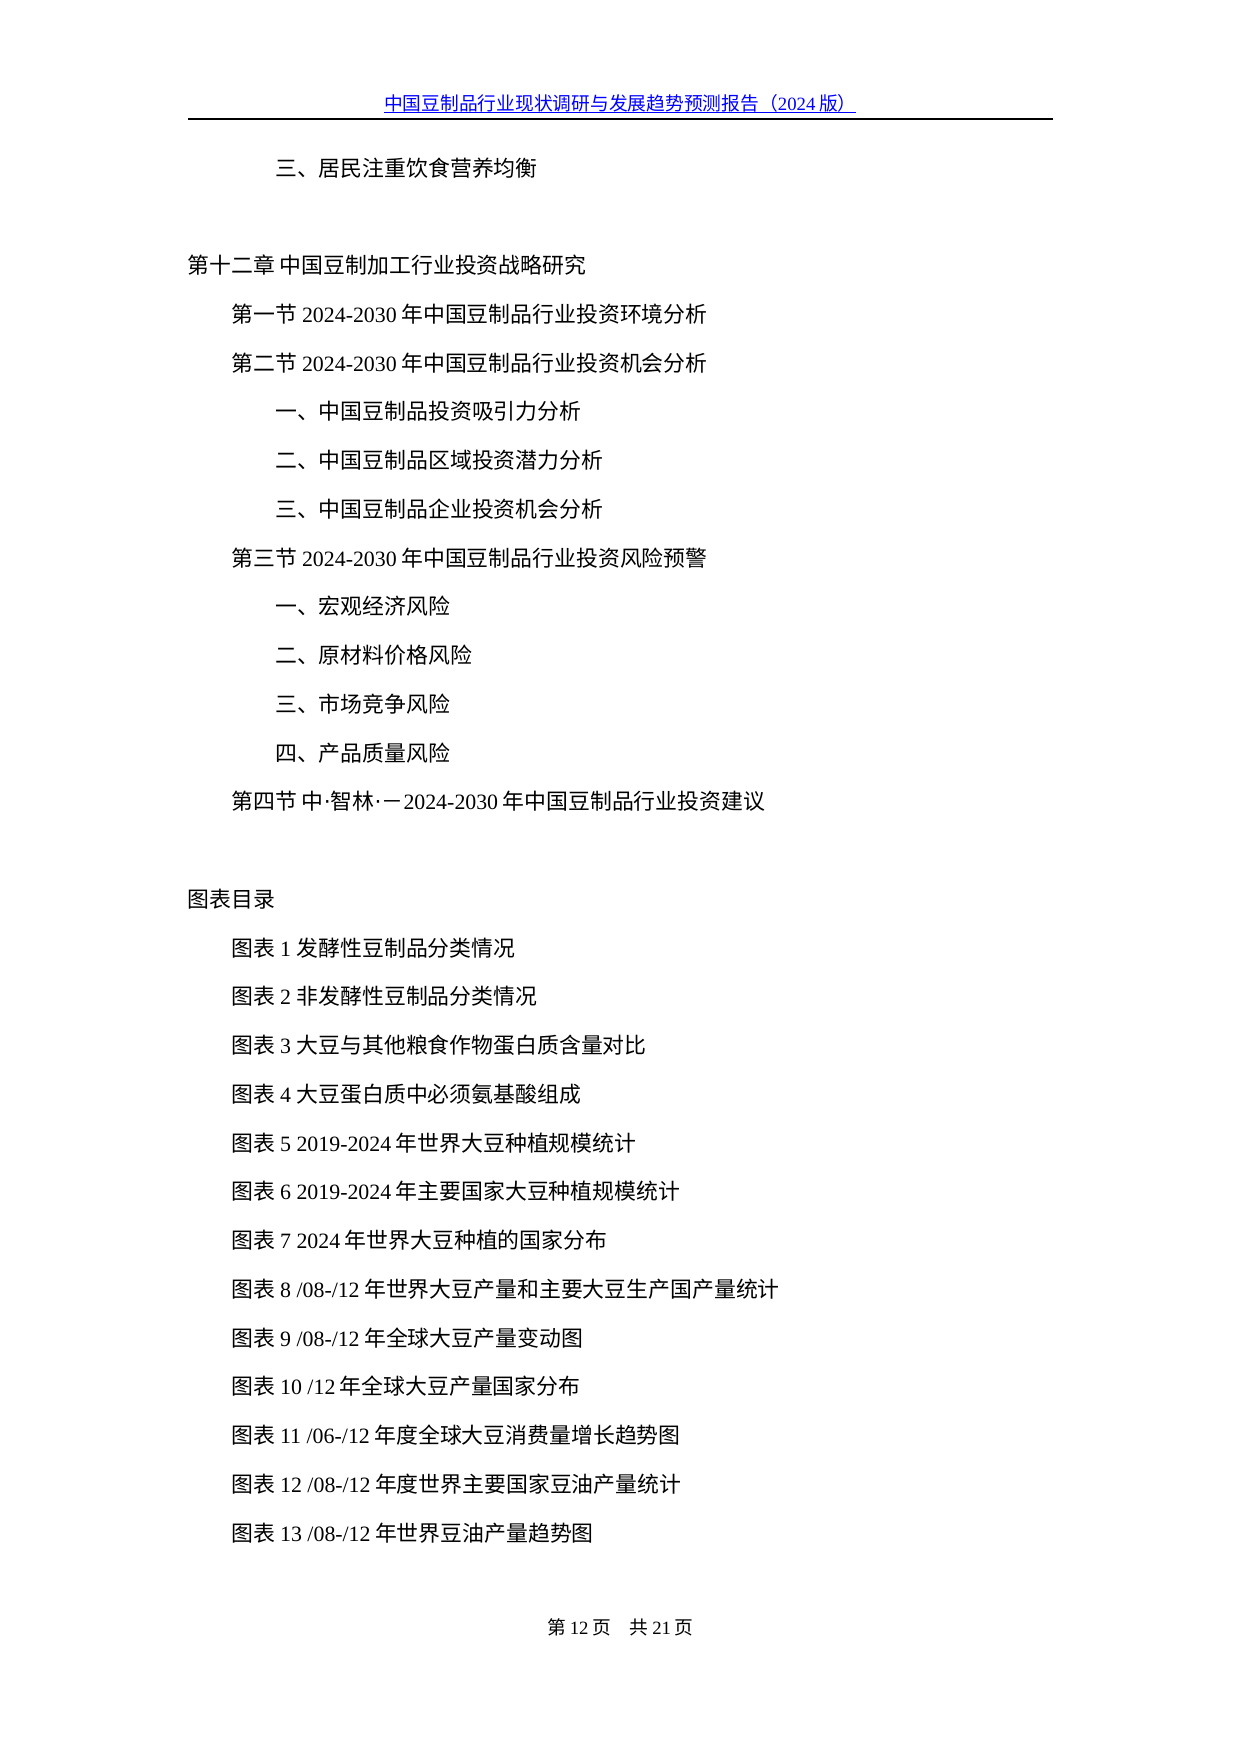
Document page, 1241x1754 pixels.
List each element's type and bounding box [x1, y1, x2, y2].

text [187, 150, 1053, 1548]
